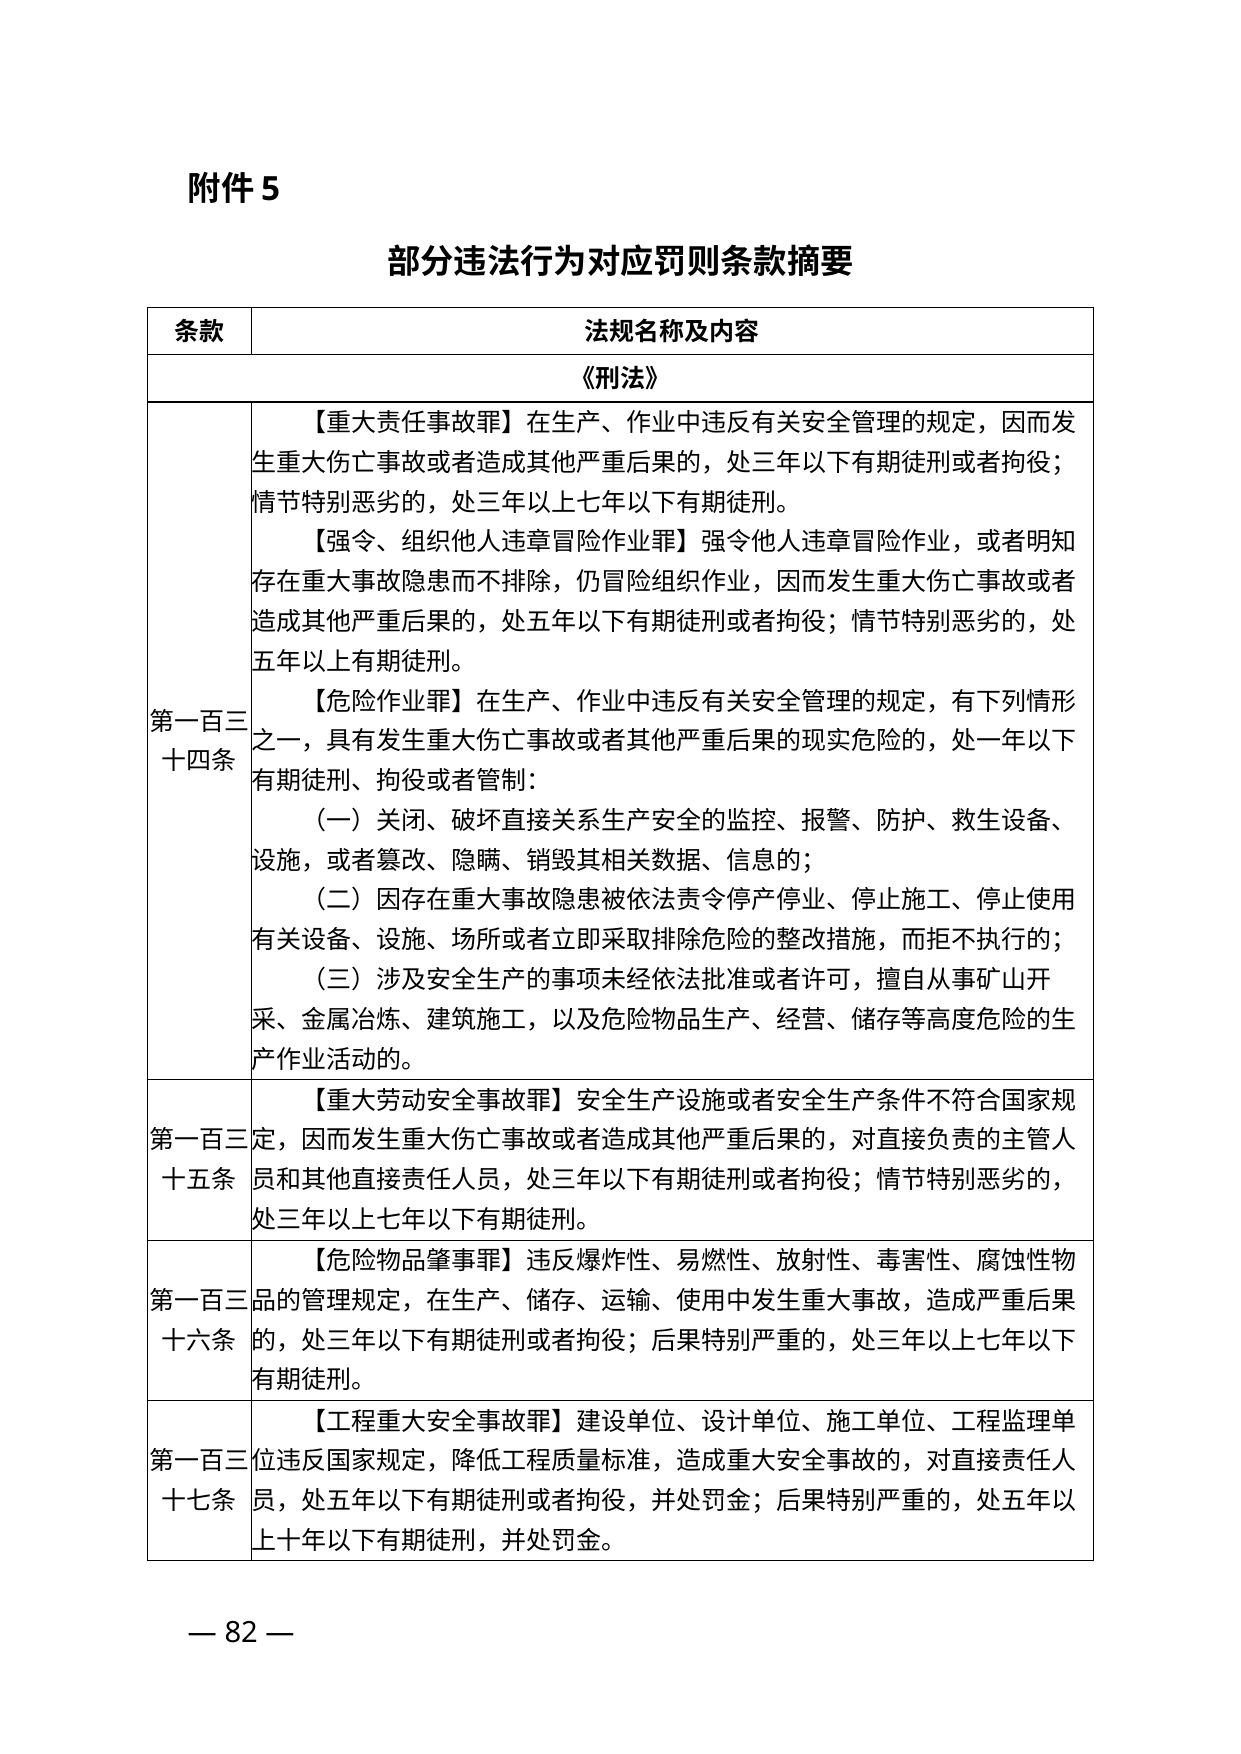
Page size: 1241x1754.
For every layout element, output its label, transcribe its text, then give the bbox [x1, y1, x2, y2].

table_cell 第一百三十五条 [148, 1080, 251, 1239]
table_cell 《刑法》 [148, 355, 1093, 401]
table_cell 【重大劳动安全事故罪】安全生产设施或者安全生产条件不符合国家规定，因而发生重大伤亡事故或者造成其他严重后果的，对直接负责的主管人员和其他直接责任人员，处三年以下有期徒刑或者拘役；情节特别恶劣的，处三年以上七年以下有期徒刑。 [252, 1080, 1093, 1239]
table_cell 【重大责任事故罪】在生产、作业中违反有关安全管理的规定，因而发生重大伤亡事故或者造成其他严重后果的，处三年以下有期徒刑或者拘役；情节特别恶劣的，处三年以上七年以下有期徒刑。 【强令、组织他人违章冒险作业罪】强令他人违章冒险作业，或者明知存在重大事故隐患而不排除，仍冒险组织作业，因而发生重大伤亡事故或者造成其他严重后果的，处五年以下有期徒刑或者拘役；情节特别恶劣的，处五年以上有期徒刑。 【危险作业罪】在生产、作业中违反有关安全管理的规定，有下列情形之一，具有发生重大伤亡事故或者其他严重后果的现实危险的，处一年以下有期徒刑、拘役或者管制： （一）关闭、破坏直接关系生产安全的监控、报警、防护、救生设备、设施，或者篡改、隐瞒、销毁其相关数据、信息的； （二）因存在重大事故隐患被依法责令停产停业、停止施工、停止使用有关设备、设施、场所或者立即采取排除危险的整改措施，而拒不执行的； （三）涉及安全生产的事项未经依法批准或者许可，擅自从事矿山开采、金属冶炼、建筑施工，以及危险物品生产、经营、储存等高度危险的生产作业活动的。 [252, 403, 1093, 1079]
table_cell 第一百三十七条 [148, 1401, 251, 1560]
table_cell 【工程重大安全事故罪】建设单位、设计单位、施工单位、工程监理单位违反国家规定，降低工程质量标准，造成重大安全事故的，对直接责任人员，处五年以下有期徒刑或者拘役，并处罚金；后果特别严重的，处五年以上十年以下有期徒刑，并处罚金。 [252, 1401, 1093, 1560]
table_header 条款 [148, 308, 251, 354]
table_cell 第一百三十六条 [148, 1241, 251, 1400]
table_cell 第一百三十四条 [148, 403, 251, 1079]
table_header 法规名称及内容 [252, 308, 1093, 354]
text 部分违法行为对应罚则条款摘要 [187, 234, 1053, 283]
table_cell 【危险物品肇事罪】违反爆炸性、易燃性、放射性、毒害性、腐蚀性物品的管理规定，在生产、储存、运输、使用中发生重大事故，造成严重后果的，处三年以下有期徒刑或者拘役；后果特别严重的，处三年以上七年以下有期徒刑。 [252, 1241, 1093, 1400]
text 附件5 [187, 162, 1053, 210]
